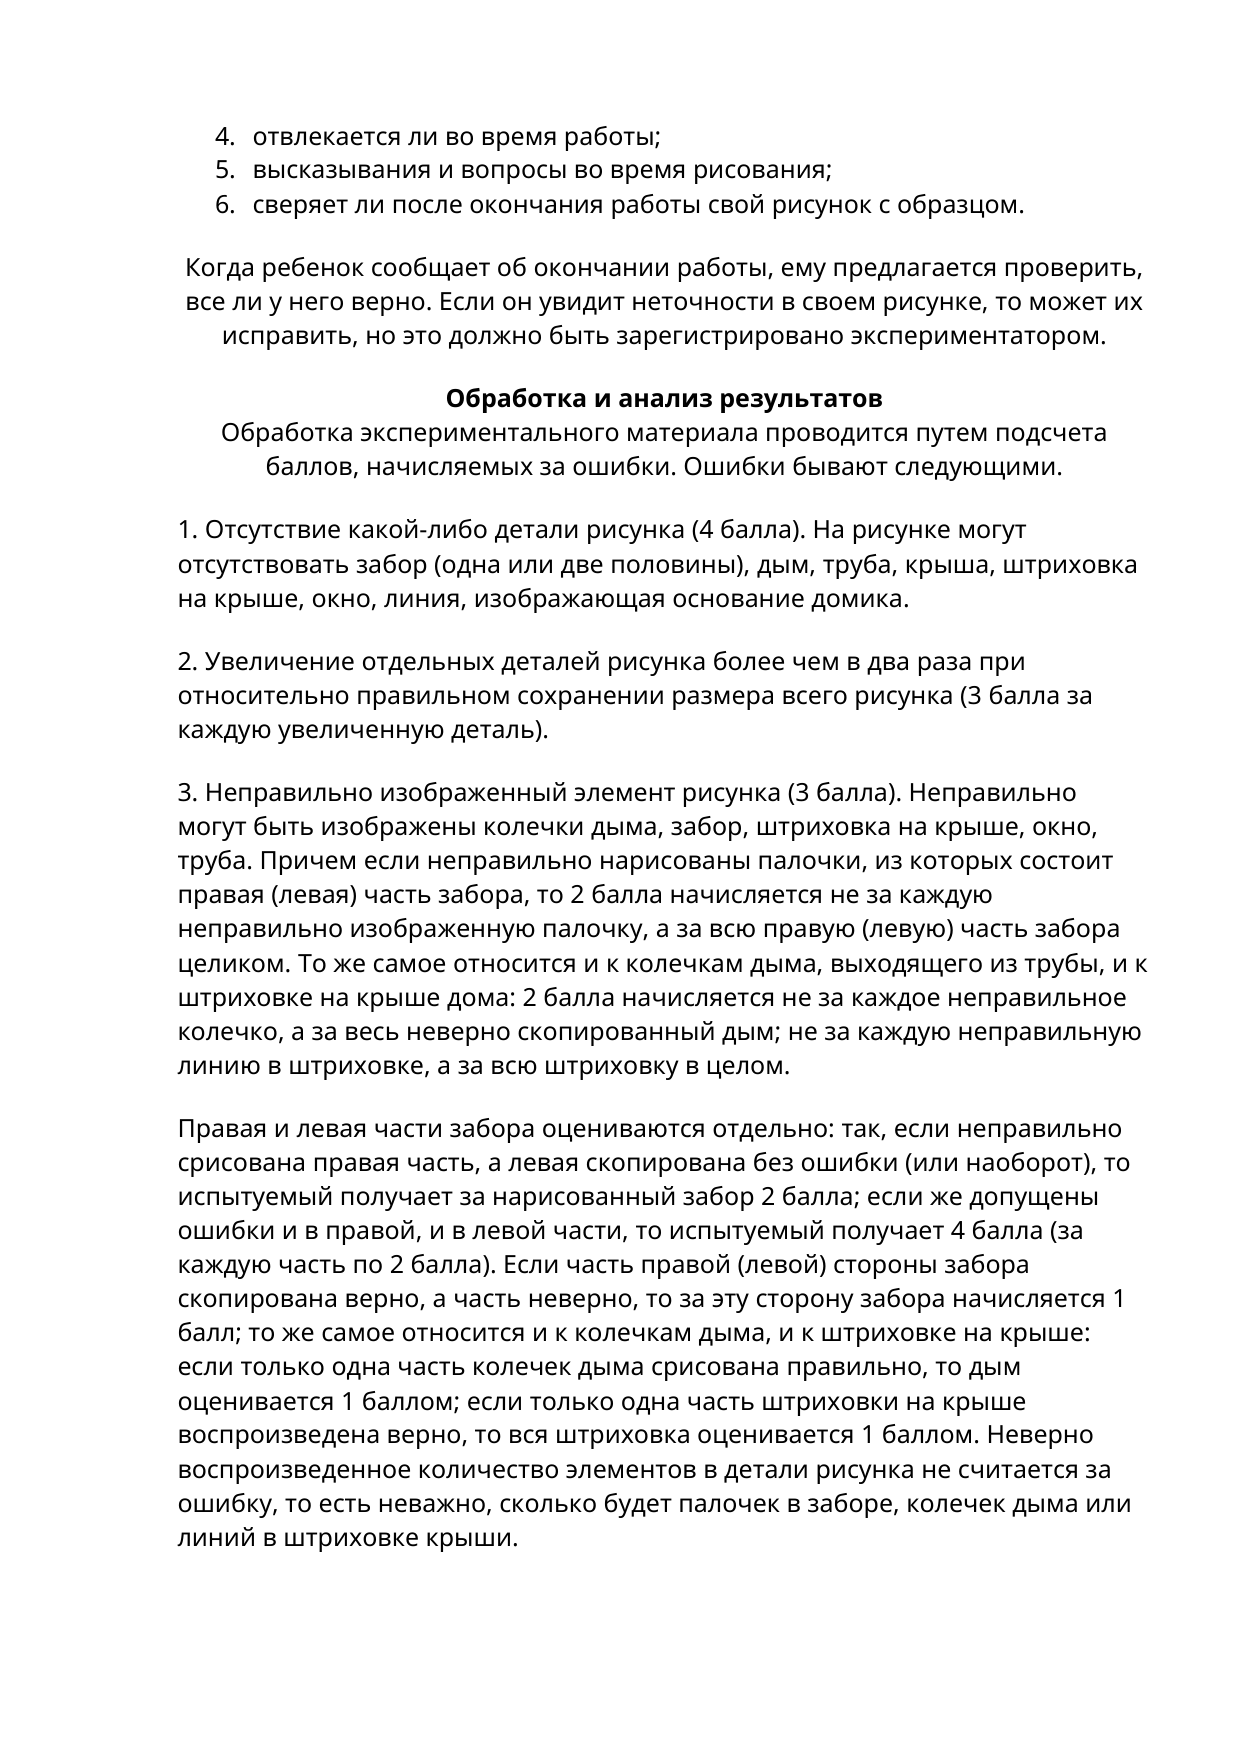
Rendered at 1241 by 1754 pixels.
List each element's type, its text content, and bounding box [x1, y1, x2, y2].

text 3. Неправильно изображенный элемент рисунка (3 балла). Неправильно могут быть изображены колечки дыма, забор, штриховка на крыше, окно, труба. Причем если неправильно нарисованы палочки, из которых состоит правая (левая) часть забора, то 2 балла начисляется не за каждую неправильно изображенную палочку, а за всю правую (левую) часть забора целиком. То же самое относится и к колечкам дыма, выходящего из трубы, и к штриховке на крыше дома: 2 балла начисляется не за каждое неправильное колечко, а за весь неверно скопированный дым; не за каждую неправильную линию в штриховке, а за всю штриховку в целом. [177, 775, 1152, 1081]
text Обработка и анализ результатов Обработка экспериментального материала проводится путем подсчета баллов, начисляемых за ошибки. Ошибки бывают следующими. [177, 381, 1152, 483]
text Когда ребенок сообщает об окончании работы, ему предлагается проверить, все ли у него верно. Если он увидит неточности в своем рисунке, то может их исправить, но это должно быть зарегистрировано экспериментатором. [177, 249, 1152, 352]
text 1. Отсутствие какой-либо детали рисунка (4 балла). На рисунке могут отсутствовать забор (одна или две половины), дым, труба, крыша, штриховка на крыше, окно, линия, изображающая основание домика. [177, 512, 1152, 614]
list сверяет ли после окончания работы свой рисунок с образцом. [215, 186, 1152, 220]
list отвлекается ли во время работы; [215, 118, 1152, 152]
text Правая и левая части забора оцениваются отдельно: так, если неправильно срисована правая часть, а левая скопирована без ошибки (или наоборот), то испытуемый получает за нарисованный забор 2 балла; если же допущены ошибки и в правой, и в левой части, то испытуемый получает 4 балла (за каждую часть по 2 балла). Если часть правой (левой) стороны забора скопирована верно, а часть неверно, то за эту сторону забора начисляется 1 балл; то же самое относится и к колечкам дыма, и к штриховке на крыше: если только одна часть колечек дыма срисована правильно, то дым оценивается 1 баллом; если только одна часть штриховки на крыше воспроизведена верно, то вся штриховка оценивается 1 баллом. Неверно воспроизведенное количество элементов в детали рисунка не считается за ошибку, то есть неважно, сколько будет палочек в заборе, колечек дыма или линий в штриховке крыши. [177, 1111, 1152, 1553]
text 2. Увеличение отдельных деталей рисунка более чем в два раза при относительно правильном сохранении размера всего рисунка (3 балла за каждую увеличенную деталь). [177, 643, 1152, 746]
list высказывания и вопросы во время рисования; [215, 152, 1152, 186]
